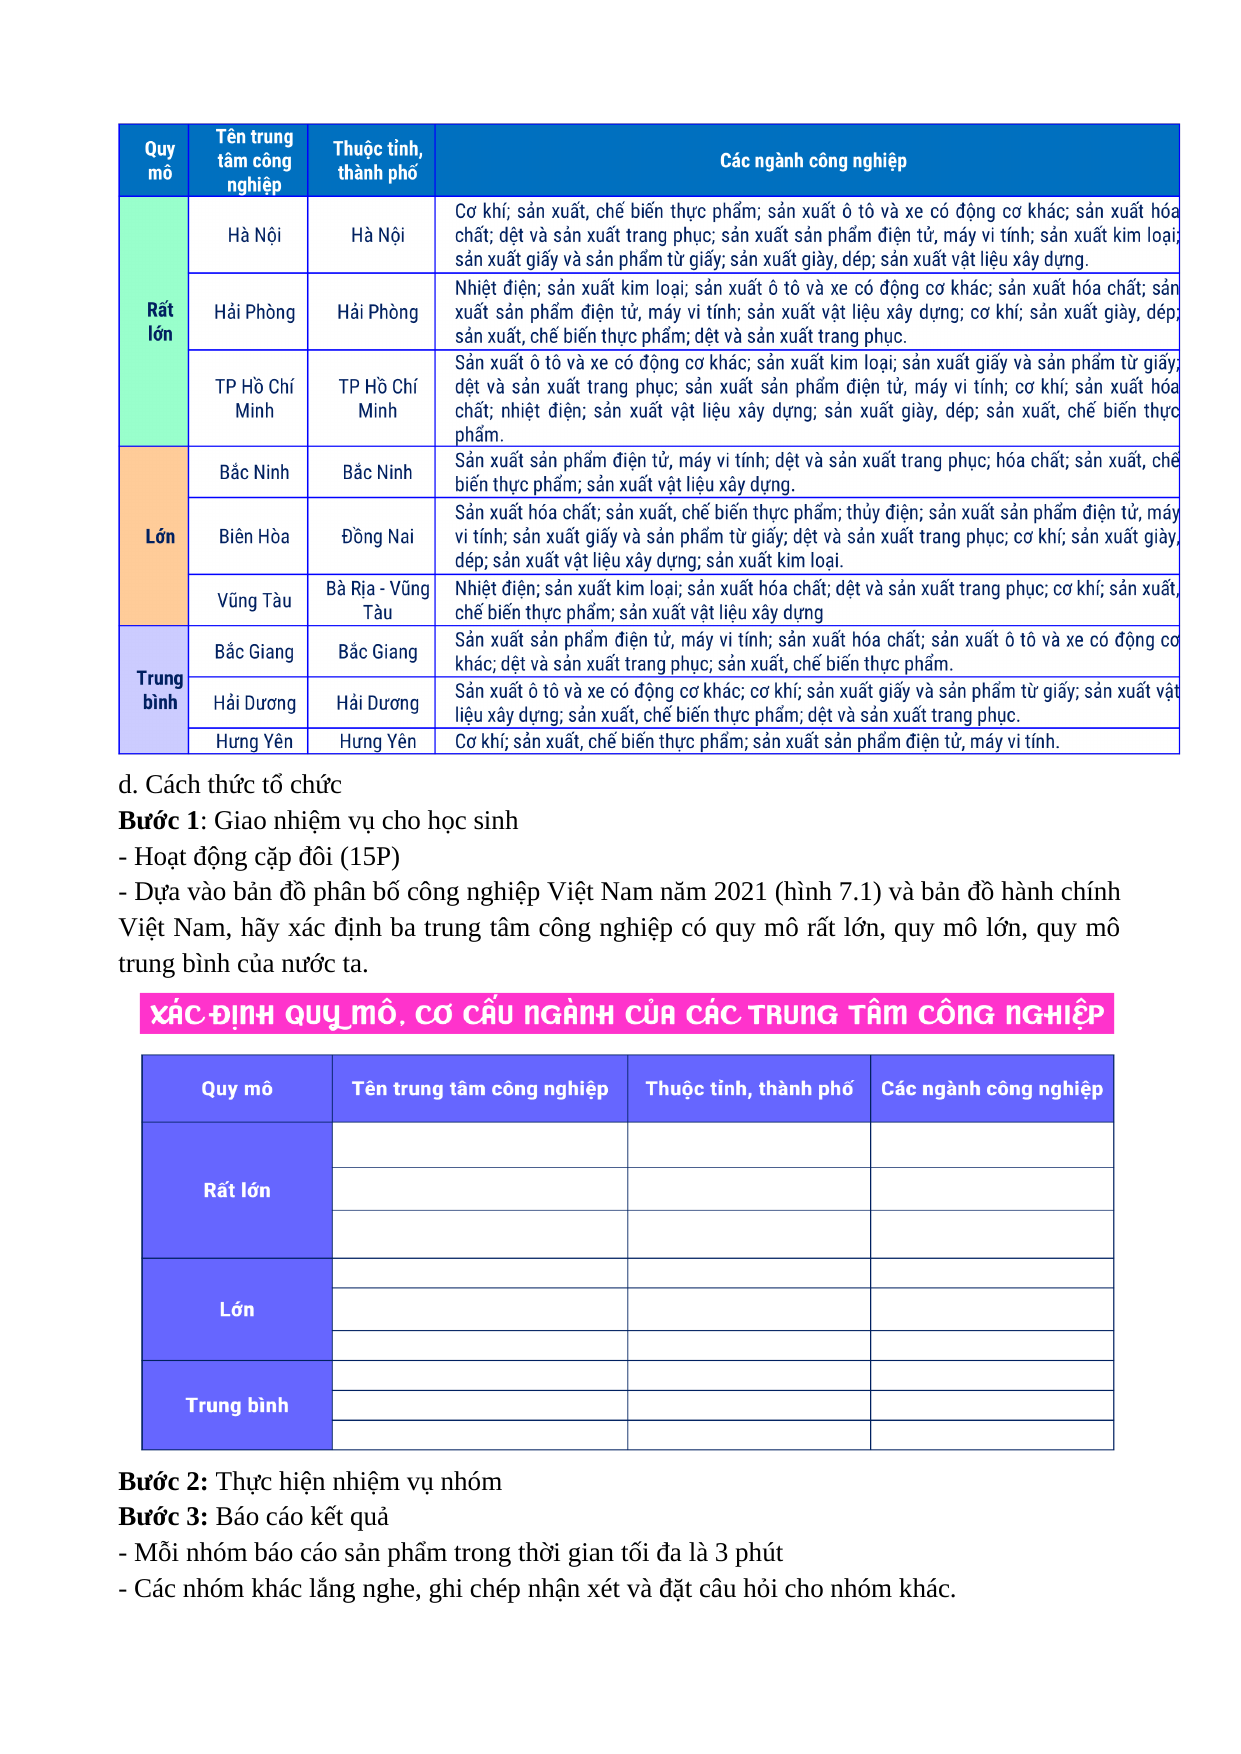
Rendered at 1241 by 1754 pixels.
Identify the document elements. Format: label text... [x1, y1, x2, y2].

text Bước 3: Báo cáo kết quả [118, 1500, 1122, 1532]
picture [118, 118, 1181, 765]
text Bước 1: Giao nhiệm vụ cho học sinh [118, 804, 1122, 835]
text - Các nhóm khác lắng nghe, ghi chép nhận xét và đặt câu hỏi cho nhóm khác. [118, 1572, 1122, 1603]
text - Dựa vào bản đồ phân bố công nghiệp Việt Nam năm 2021 (hình 7.1) và bản đồ hành chính Việt Nam, hãy xác định ba trung tâm công nghiệp có quy mô rất lớn, quy mô lớn, quy mô trung bình của nước ta. [118, 876, 1122, 978]
text d. Cách thức tổ chức [118, 768, 1122, 799]
text Bước 2: Thực hiện nhiệm vụ nhóm [118, 1465, 1122, 1496]
text - Hoạt động cặp đôi (15P) [118, 840, 1122, 871]
text - Mỗi nhóm báo cáo sản phẩm trong thời gian tối đa là 3 phút [118, 1536, 1122, 1567]
picture [118, 982, 1132, 1461]
